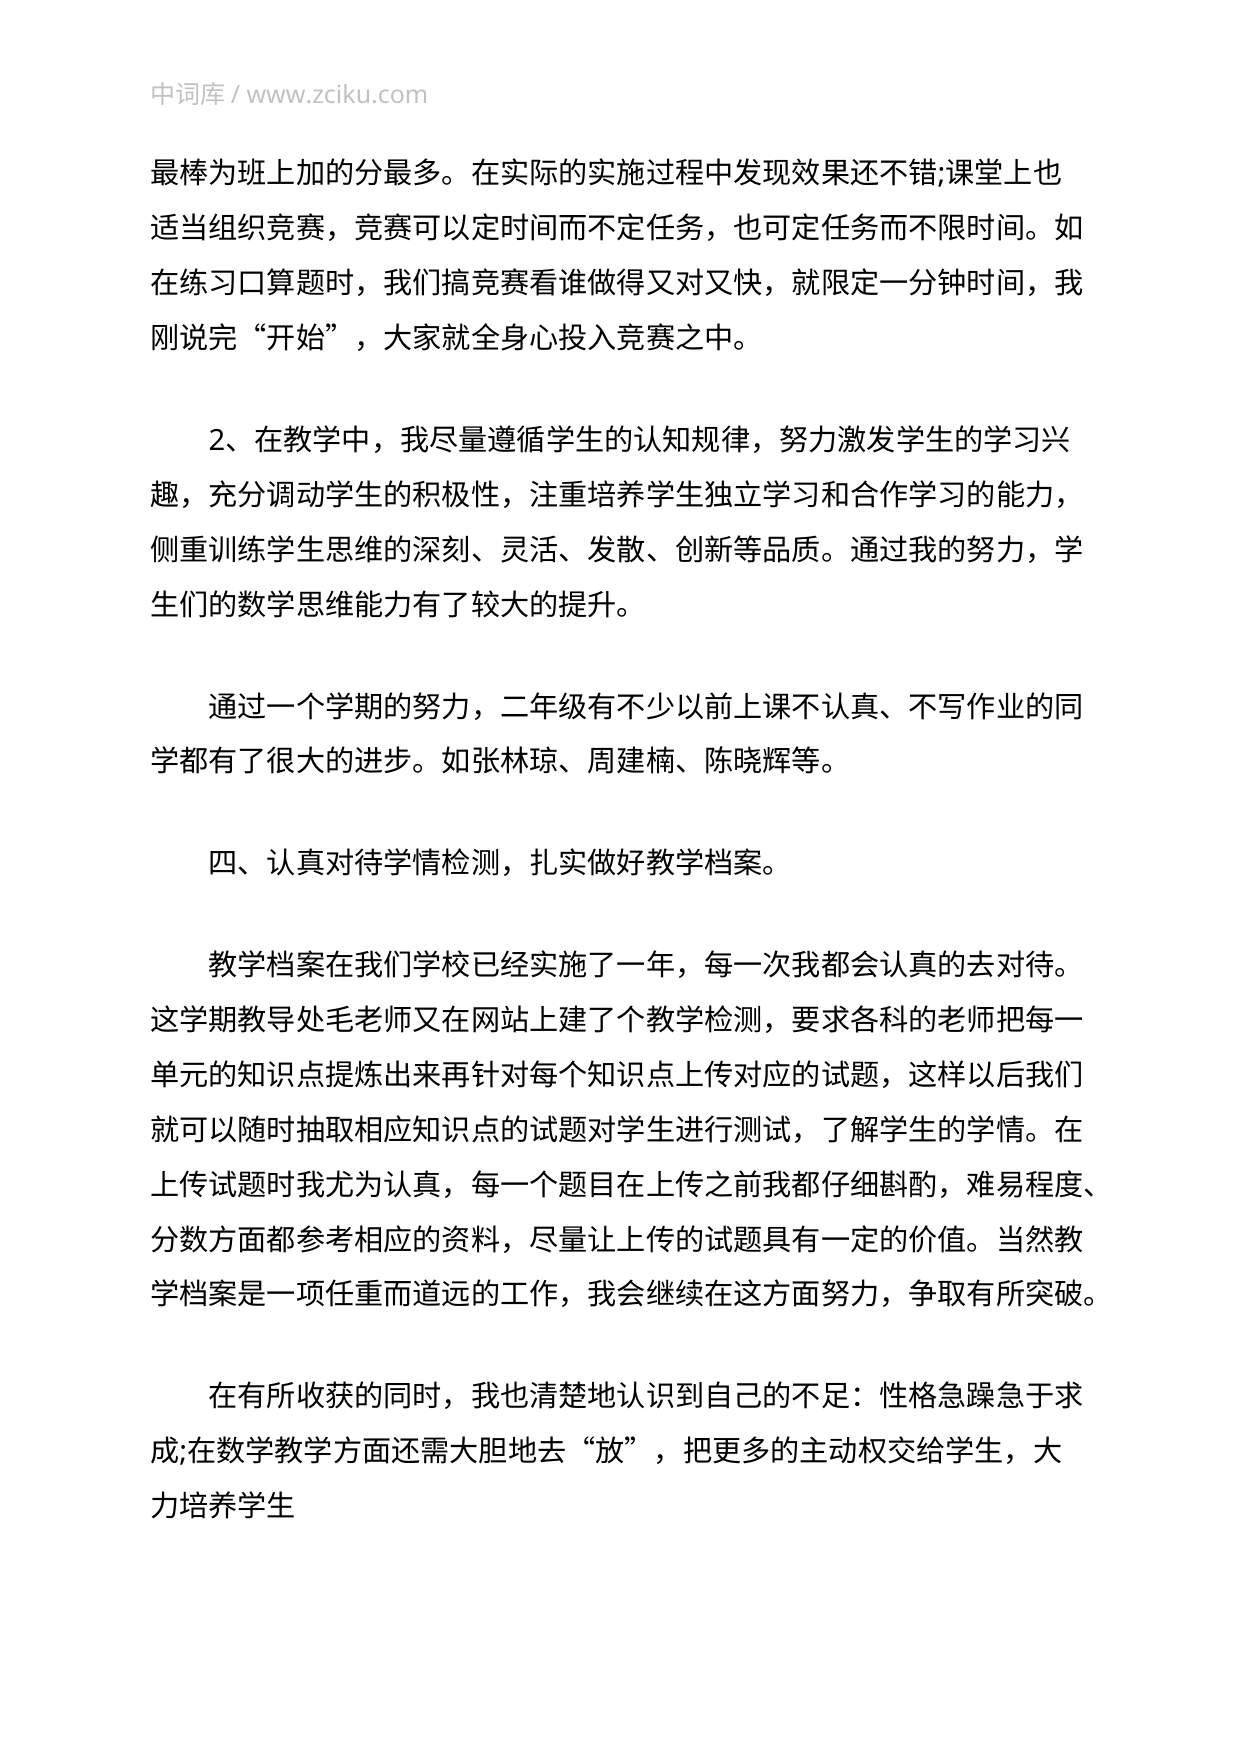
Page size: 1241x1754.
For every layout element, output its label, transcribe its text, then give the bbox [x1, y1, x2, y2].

text 2、在教学中，我尽量遵循学生的认知规律，努力激发学生的学习兴趣，充分调动学生的积极性，注重培养学生独立学习和合作学习的能力，侧重训练学生思维的深刻、灵活、发散、创新等品质。通过我的努力，学生们的数学思维能力有了较大的提升。 [150, 417, 1090, 624]
text 四、认真对待学情检测，扎实做好教学档案。 [150, 840, 1090, 882]
text 教学档案在我们学校已经实施了一年，每一次我都会认真的去对待。这学期教导处毛老师又在网站上建了个教学检测，要求各科的老师把每一单元的知识点提炼出来再针对每个知识点上传对应的试题，这样以后我们就可以随时抽取相应知识点的试题对学生进行测试，了解学生的学情。在上传试题时我尤为认真，每一个题目在上传之前我都仔细斟酌，难易程度、分数方面都参考相应的资料，尽量让上传的试题具有一定的价值。当然教学档案是一项任重而道远的工作，我会继续在这方面努力，争取有所突破。 [150, 942, 1090, 1313]
text 在有所收获的同时，我也清楚地认识到自己的不足：性格急躁急于求成;在数学教学方面还需大胆地去“放”，把更多的主动权交给学生，大力培养学生 [150, 1373, 1090, 1525]
text 通过一个学期的努力，二年级有不少以前上课不认真、不写作业的同学都有了很大的进步。如张林琼、周建楠、陈晓辉等。 [150, 683, 1090, 780]
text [150, 150, 1090, 357]
